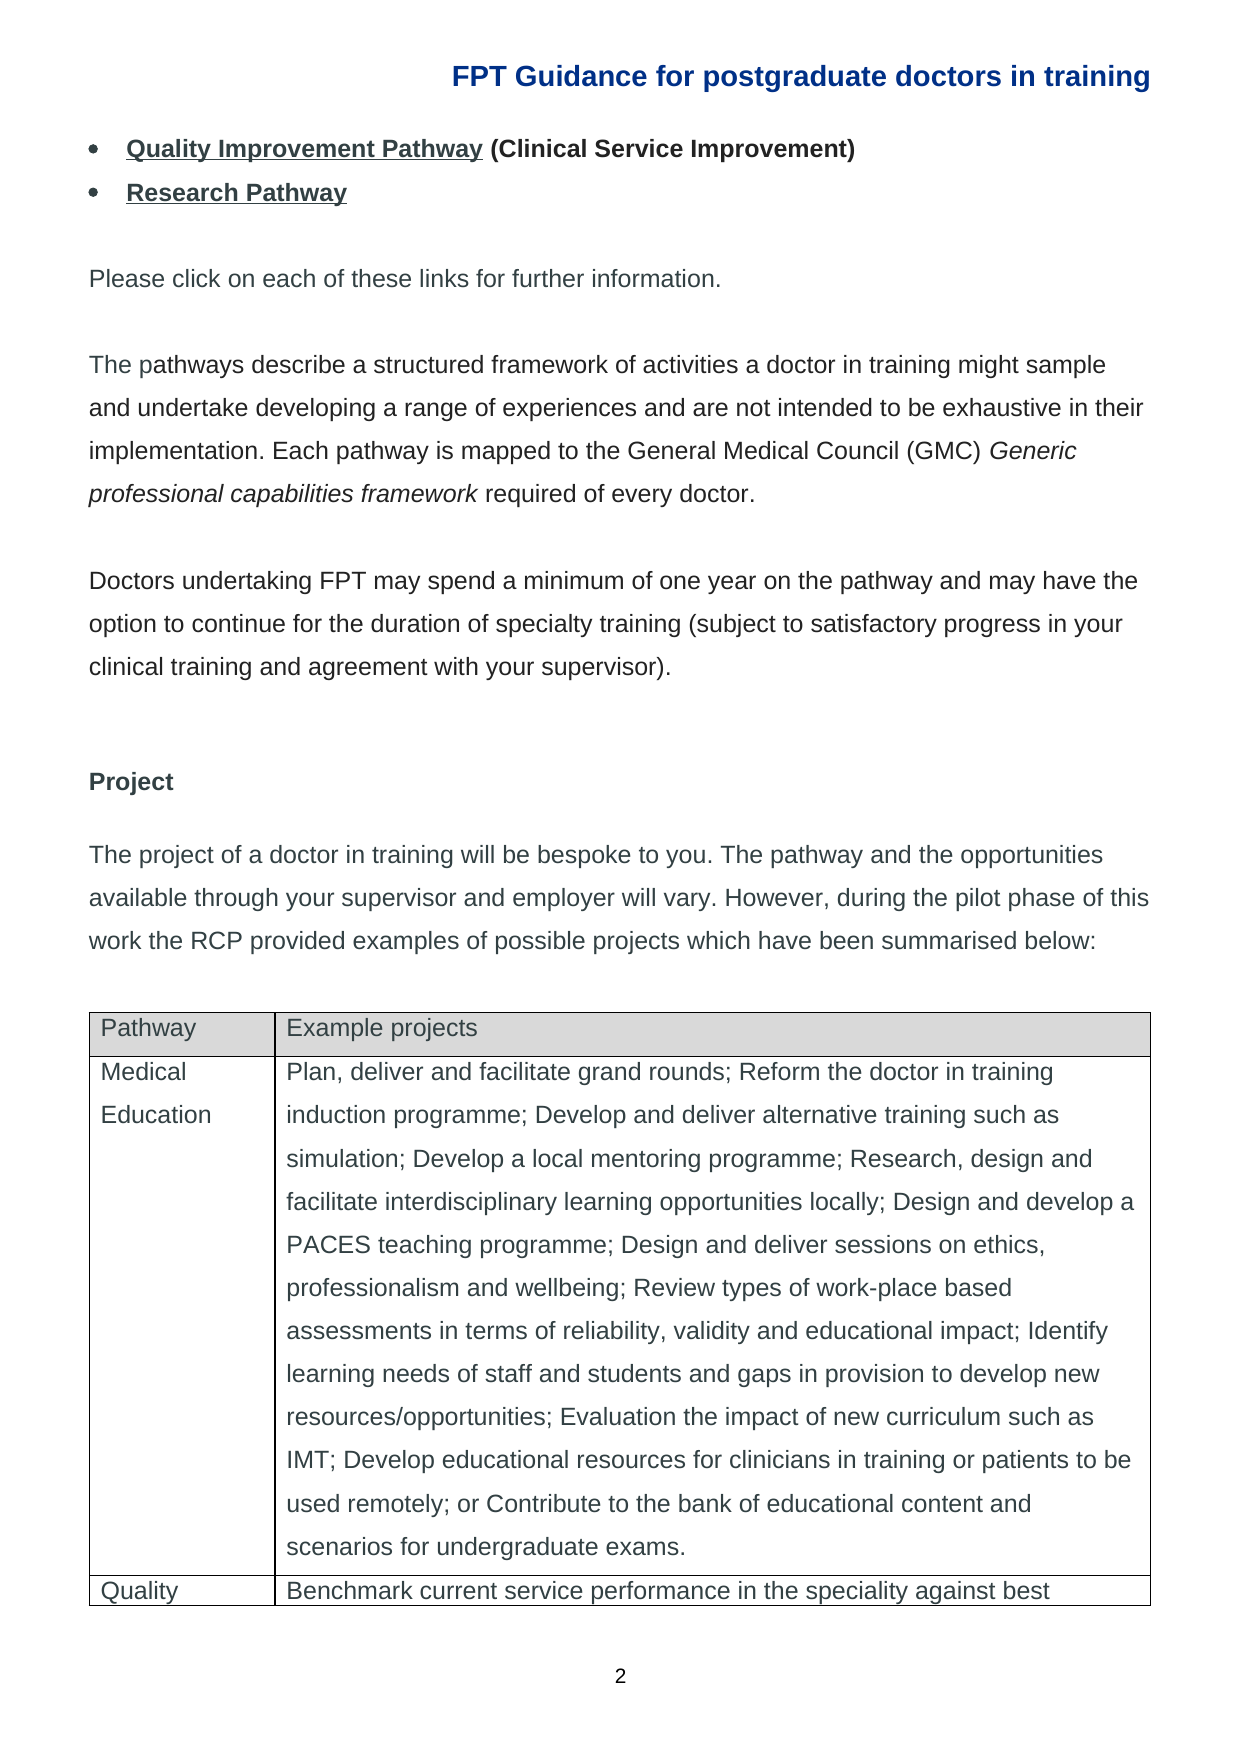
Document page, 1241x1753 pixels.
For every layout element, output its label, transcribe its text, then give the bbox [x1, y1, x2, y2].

subtitle Project [89, 767, 1152, 796]
list Research Pathway [89, 177, 1152, 206]
table_header Pathway [90, 1013, 274, 1056]
text Please click on each of these links for further information. [89, 264, 1152, 293]
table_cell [276, 1576, 1150, 1604]
table_header Example projects [276, 1013, 1150, 1056]
table_cell Plan, deliver and facilitate grand rounds; Reform the doctor in training induction programme; Develop and deliver alternative training such as simulation; Develop a local mentoring programme; Research, design and facilitate interdisciplinary learning opportunities locally; Design and develop a PACES teaching programme; Design and deliver sessions on ethics, professionalism and wellbeing; Review types of work-place based assessments in terms of reliability, validity and educational impact; Identify learning needs of staff and students and gaps in provision to develop new resources/opportunities; Evaluation the impact of new curriculum such as IMT; Develop educational resources for clinicians in training or patients to be used remotely; or Contribute to the bank of educational content and scenarios for undergraduate exams. [276, 1057, 1150, 1575]
text The pathways describe a structured framework of activities a doctor in training might sample and undertake developing a range of experiences and are not intended to be exhaustive in their implementation. Each pathway is mapped to the General Medical Council (GMC) Generic professional capabilities framework required of every doctor. [89, 350, 1152, 508]
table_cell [90, 1576, 274, 1604]
text The project of a doctor in training will be bespoke to you. The pathway and the opportunities available through your supervisor and employer will vary. However, during the pilot phase of this work the RCP provided examples of possible projects which have been summarised below: [89, 840, 1152, 955]
list Quality Improvement Pathway (Clinical Service Improvement) [89, 134, 1152, 163]
text Doctors undertaking FPT may spend a minimum of one year on the pathway and may have the option to continue for the duration of specialty training (subject to satisfactory progress in your clinical training and agreement with your supervisor). [89, 566, 1152, 681]
table_cell Medical Education [90, 1057, 274, 1575]
